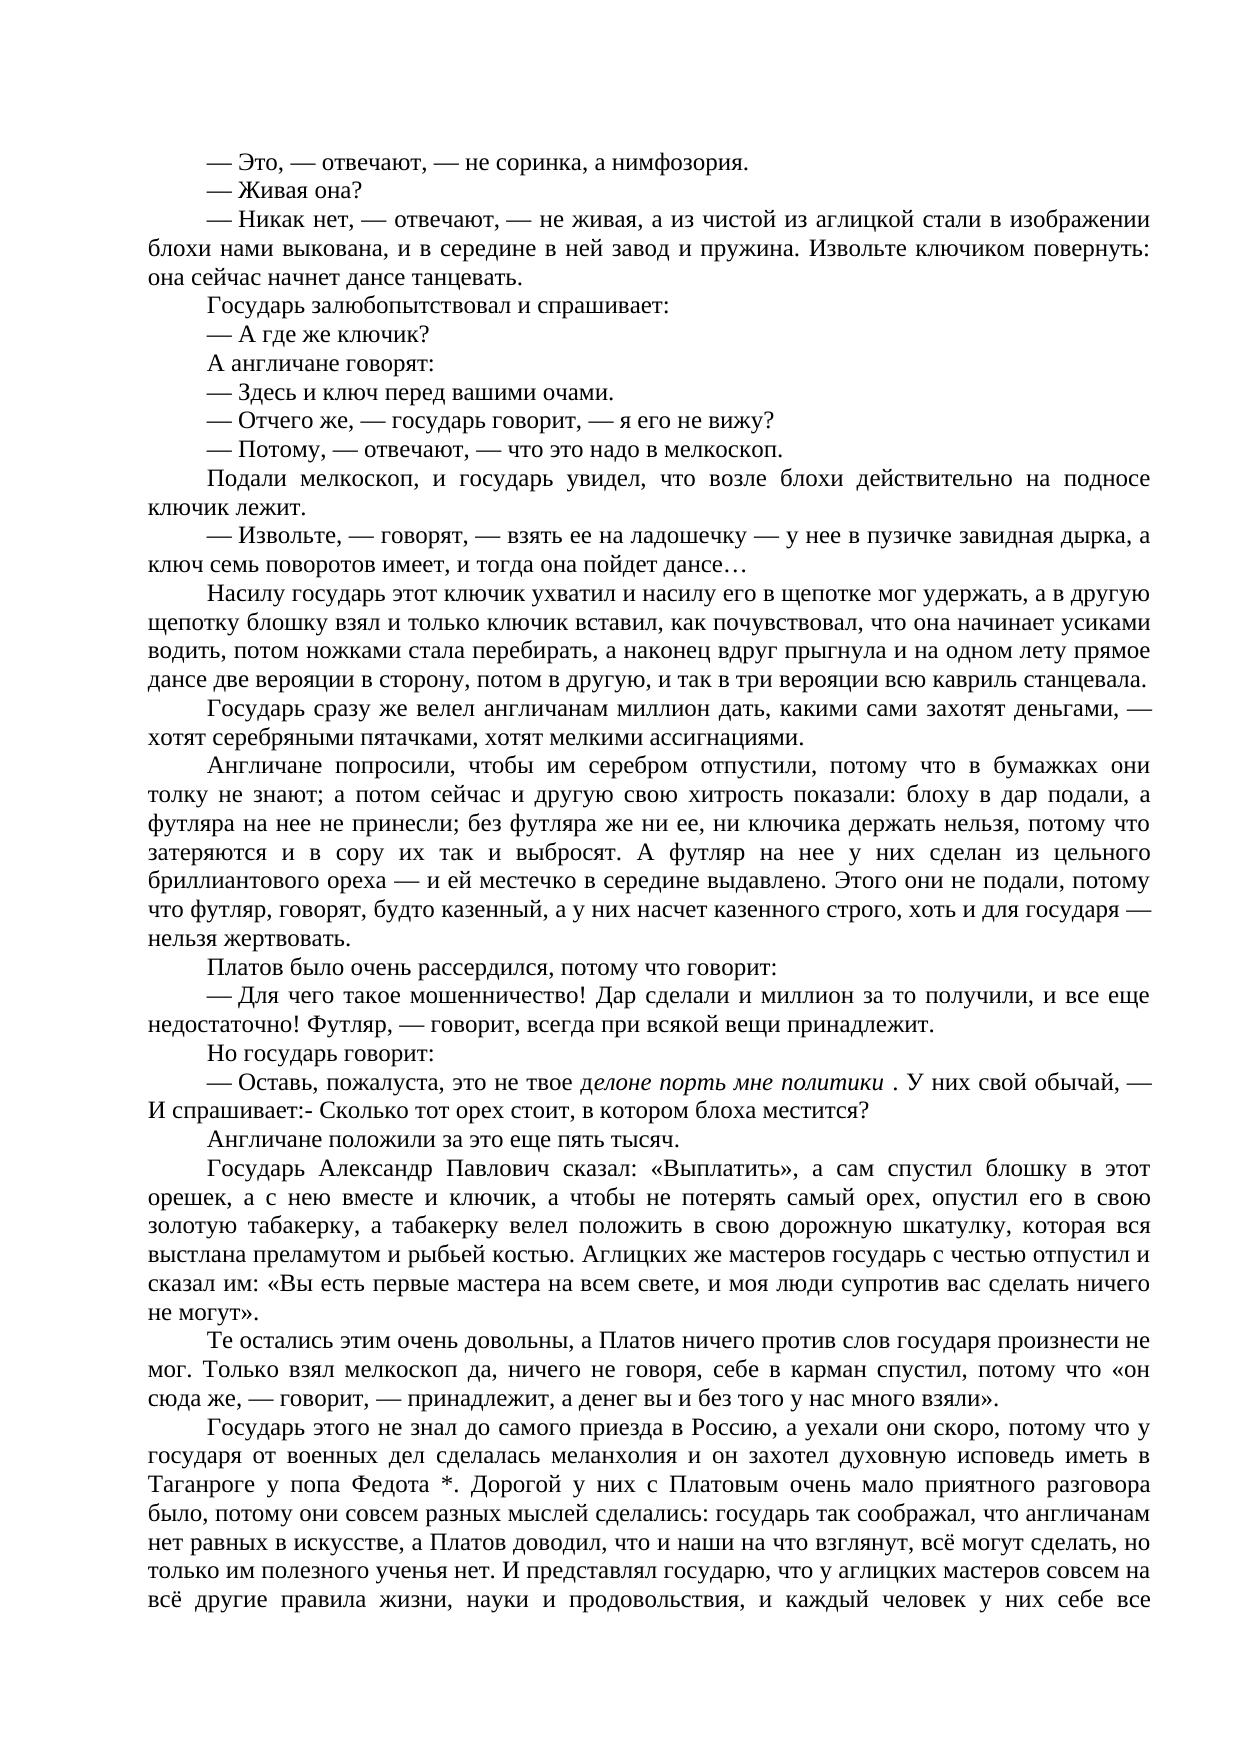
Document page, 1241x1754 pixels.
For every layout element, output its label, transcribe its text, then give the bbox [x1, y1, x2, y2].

text Англичане попросили, чтобы им серебром отпустили, потому что в бумажках они толку не знают; а потом сейчас и другую свою хитрость показали: блоху в дар подали, а футляра на нее не принесли; без футляра же ни ее, ни ключика держать нельзя, потому что затеряются и в сору их так и выбросят. А футляр на нее у них сделан из цельного бриллиантового ореха — и ей местечко в середине выдавлено. Этого они не подали, потому что футляр, говорят, будто казенный, а у них насчет казенного строго, хоть и для государя — нельзя жертвовать. [148, 751, 1152, 952]
text Государь Александр Павлович сказал: «Выплатить», а сам спустил блошку в этот орешек, а с нею вместе и ключик, а чтобы не потерять самый орех, опустил его в свою золотую табакерку, а табакерку велел положить в свою дорожную шкатулку, которая вся выстлана преламутом и рыбьей костью. Аглицких же мастеров государь с честью отпустил и сказал им: «Вы есть первые мастера на всем свете, и моя люди супротив вас сделать ничего не могут». [148, 1153, 1152, 1326]
text Государь залюбопытствовал и спрашивает: [148, 291, 1152, 319]
text Те остались этим очень довольны, а Платов ничего против слов государя произнести не мог. Только взял мелкоскоп да, ничего не говоря, себе в карман спустил, потому что «он сюда же, — говорит, — принадлежит, а денег вы и без того у нас много взяли». [148, 1326, 1152, 1412]
text Англичане положили за это еще пять тысяч. [148, 1124, 1152, 1153]
text Насилу государь этот ключик ухватил и насилу его в щепотке мог удержать, а в другую щепотку блошку взял и только ключик вставил, как почувствовал, что она начинает усиками водить, потом ножками стала перебирать, а наконец вдруг прыгнула и на одном лету прямое дансе две верояции в сторону, потом в другую, и так в три верояции всю кавриль станцевала. [148, 578, 1152, 693]
text — Для чего такое мошенничество! Дар сделали и миллион за то получили, и все еще недостаточно! Футляр, — говорит, всегда при всякой вещи принадлежит. [148, 981, 1152, 1038]
text Платов было очень рассердился, потому что говорит: [148, 952, 1152, 981]
text — Здесь и ключ перед вашими очами. [148, 377, 1152, 406]
text Подали мелкоскоп, и государь увидел, что возле блохи действительно на подносе ключик лежит. [148, 463, 1152, 521]
text — Извольте, — говорят, — взять ее на ладошечку — у нее в пузичке завидная дырка, а ключ семь поворотов имеет, и тогда она пойдет дансе… [148, 521, 1152, 578]
text — Живая она? [148, 176, 1152, 204]
text — А где же ключик? [148, 319, 1152, 348]
text — Никак нет, — отвечают, — не живая, а из чистой из аглицкой стали в изображении блохи нами выкована, и в середине в ней завод и пружина. Извольте ключиком повернуть: она сейчас начнет дансе танцевать. [148, 204, 1152, 291]
text Но государь говорит: [148, 1038, 1152, 1067]
text — Оставь, пожалуста, это не твое делоне порть мне политики . У них свой обычай, — И спрашивает:- Сколько тот орех стоит, в котором блоха местится? [148, 1067, 1152, 1124]
text Государь сразу же велел англичанам миллион дать, какими сами захотят деньгами, — хотят серебряными пятачками, хотят мелкими ассигнациями. [148, 693, 1152, 751]
text — Это, — отвечают, — не соринка, а нимфозория. [148, 147, 1152, 176]
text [148, 1412, 1152, 1613]
text — Потому, — отвечают, — что это надо в мелкоскоп. [148, 434, 1152, 463]
text А англичане говорят: [148, 348, 1152, 377]
text — Отчего же, — государь говорит, — я его не вижу? [148, 406, 1152, 434]
